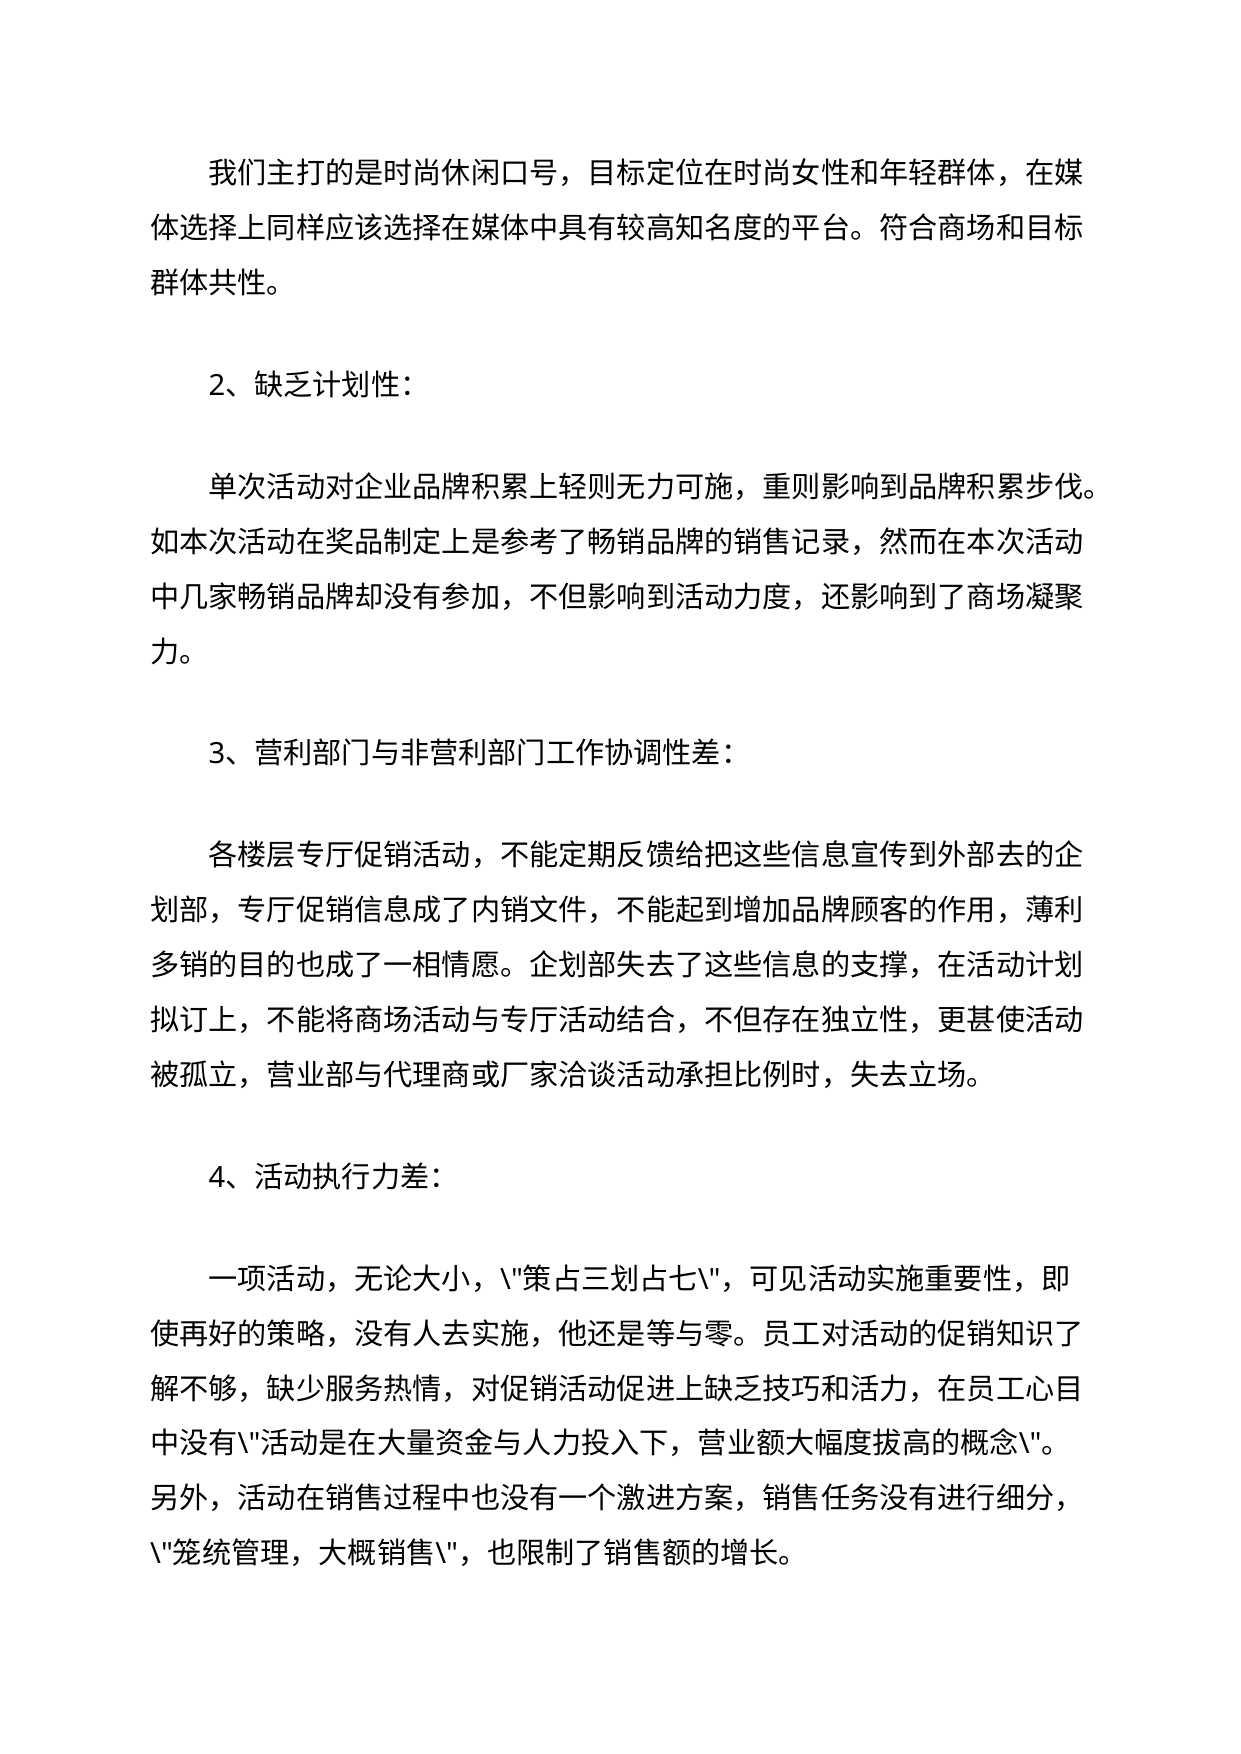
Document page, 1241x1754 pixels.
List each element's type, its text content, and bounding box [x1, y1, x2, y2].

text 4、活动执行力差： [150, 1153, 1090, 1196]
text 2、缺乏计划性： [150, 362, 1090, 404]
text 各楼层专厅促销活动，不能定期反馈给把这些信息宣传到外部去的企划部，专厅促销信息成了内销文件，不能起到增加品牌顾客的作用，薄利多销的目的也成了一相情愿。企划部失去了这些信息的支撑，在活动计划拟订上，不能将商场活动与专厅活动结合，不但存在独立性，更甚使活动被孤立，营业部与代理商或厂家洽谈活动承担比例时，失去立场。 [150, 832, 1090, 1094]
text 一项活动，无论大小，\"策占三划占七\"，可见活动实施重要性，即使再好的策略，没有人去实施，他还是等与零。员工对活动的促销知识了解不够，缺少服务热情，对促销活动促进上缺乏技巧和活力，在员工心目中没有\"活动是在大量资金与人力投入下，营业额大幅度拔高的概念\"。另外，活动在销售过程中也没有一个激进方案，销售任务没有进行细分，\"笼统管理，大概销售\"，也限制了销售额的增长。 [150, 1255, 1090, 1572]
text 3、营利部门与非营利部门工作协调性差： [150, 730, 1090, 772]
text 单次活动对企业品牌积累上轻则无力可施，重则影响到品牌积累步伐。如本次活动在奖品制定上是参考了畅销品牌的销售记录，然而在本次活动中几家畅销品牌却没有参加，不但影响到活动力度，还影响到了商场凝聚力。 [150, 463, 1090, 671]
text 我们主打的是时尚休闲口号，目标定位在时尚女性和年轻群体，在媒体选择上同样应该选择在媒体中具有较高知名度的平台。符合商场和目标群体共性。 [150, 150, 1090, 302]
